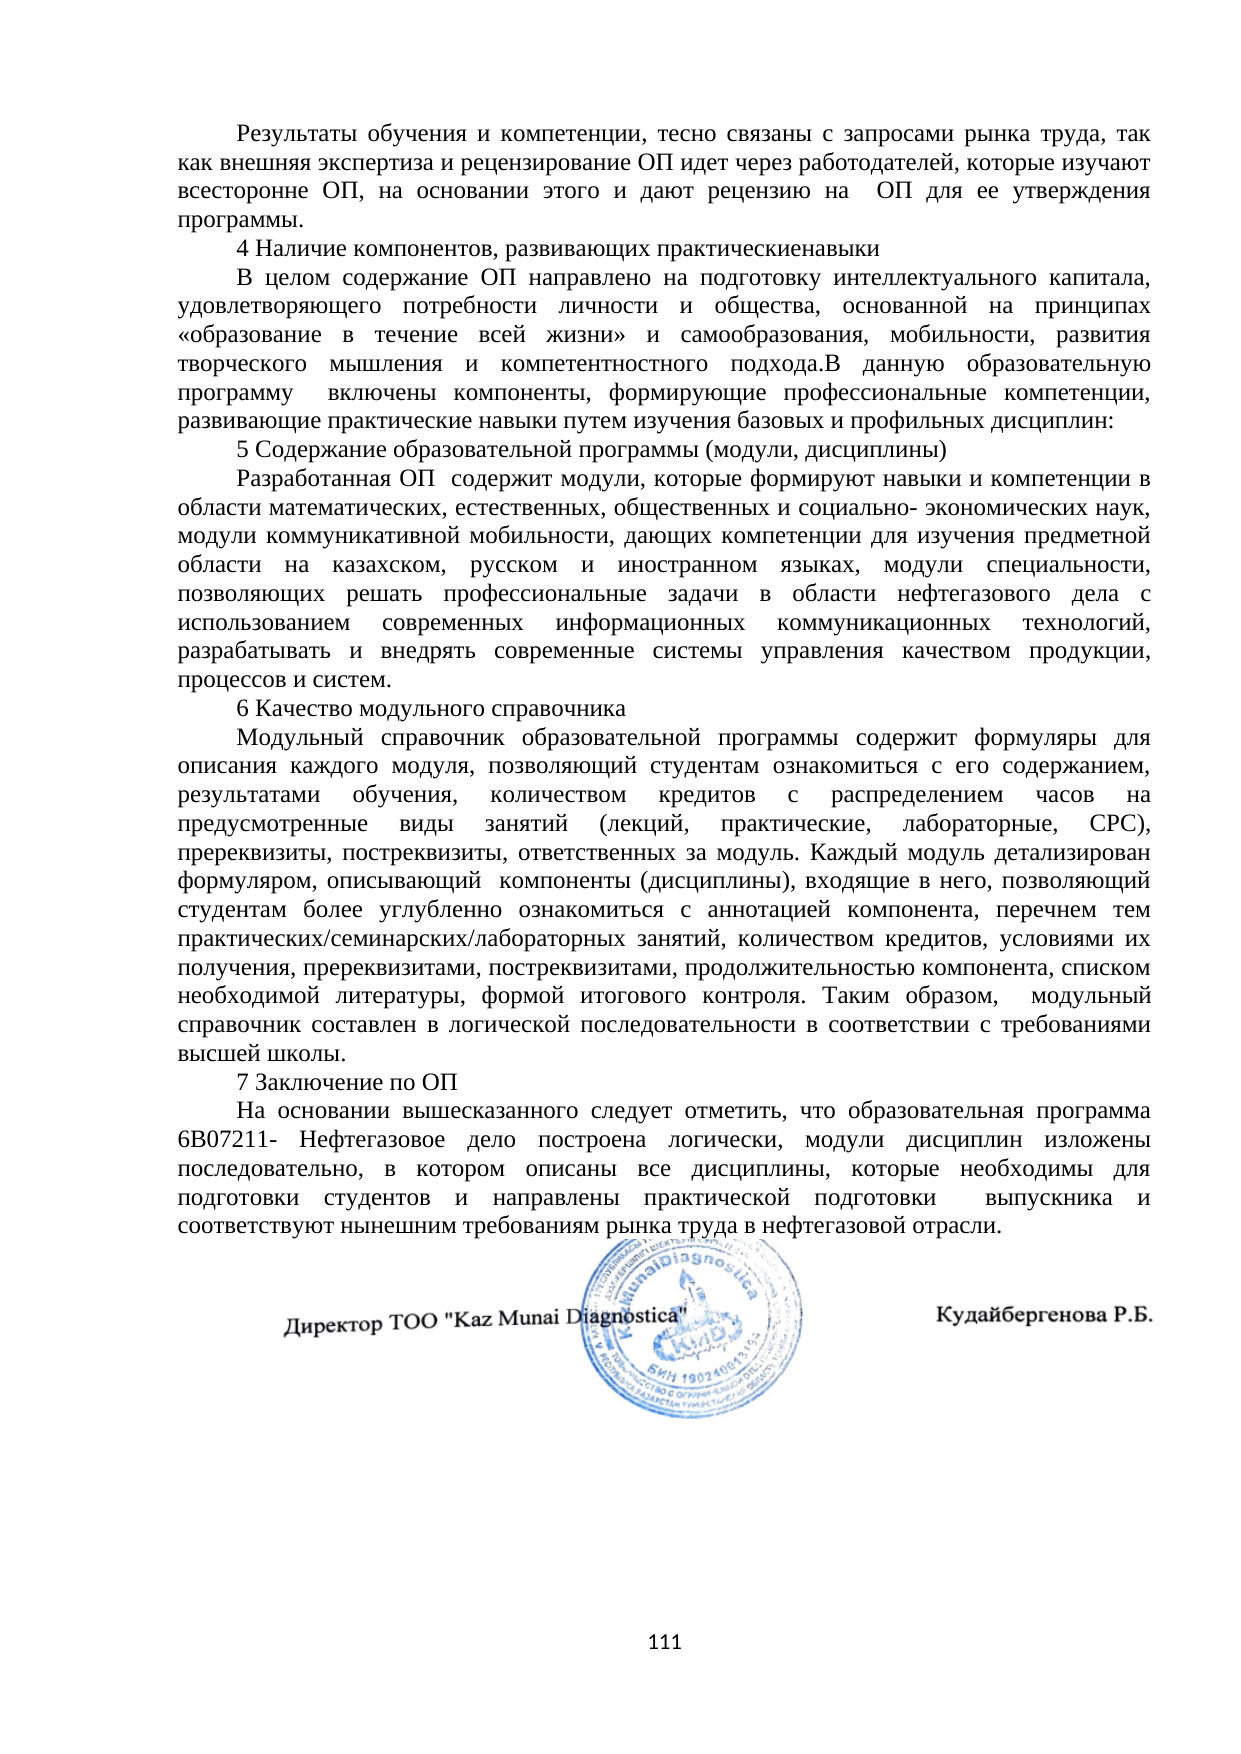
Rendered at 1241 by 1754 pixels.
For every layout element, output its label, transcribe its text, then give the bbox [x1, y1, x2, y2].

text Результаты обучения и компетенции, тесно связаны с запросами рынка труда, так как внешняя экспертиза и рецензирование ОП идет через работодателей, которые изучают всесторонне ОП, на основании этого и дают рецензию на ОП для ее утверждения программы. [177, 118, 1152, 233]
text Разработанная ОП содержит модули, которые формируют навыки и компетенции в области математических, естественных, общественных и социально- экономических наук, модули коммуникативной мобильности, дающих компетенции для изучения предметной области на казахском, русском и иностранном языках, модули специальности, позволяющих решать профессиональные задачи в области нефтегазового дела с использованием современных информационных коммуникационных технологий, разрабатывать и внедрять современные системы управления качеством продукции, процессов и систем. [177, 463, 1152, 693]
picture [236, 1239, 1210, 1446]
text Модульный справочник образовательной программы содержит формуляры для описания каждого модуля, позволяющий студентам ознакомиться с его содержанием, результатами обучения, количеством кредитов с распределением часов на предусмотренные виды занятий (лекций, практические, лабораторные, СРС), пререквизиты, постреквизиты, ответственных за модуль. Каждый модуль детализирован формуляром, описывающий компоненты (дисциплины), входящие в него, позволяющий студентам более углубленно ознакомиться с аннотацией компонента, перечнем тем практических/семинарских/лабораторных занятий, количеством кредитов, условиями их получения, пререквизитами, постреквизитами, продолжительностью компонента, списком необходимой литературы, формой итогового контроля. Таким образом, модульный справочник составлен в логической последовательности в соответствии с требованиями высшей школы. [177, 722, 1152, 1067]
text 7 Заключение по ОП [177, 1067, 1152, 1096]
text 5 Содержание образовательной программы (модули, дисциплины) [177, 434, 1152, 463]
text 6 Качество модульного справочника [177, 693, 1152, 722]
text 4 Наличие компонентов, развивающих практическиенавыки [177, 233, 1152, 262]
text В целом содержание ОП направлено на подготовку интеллектуального капитала, удовлетворяющего потребности личности и общества, основанной на принципах «образование в течение всей жизни» и самообразования, мобильности, развития творческого мышления и компетентностного подхода.В данную образовательную программу включены компоненты, формирующие профессиональные компетенции, развивающие практические навыки путем изучения базовых и профильных дисциплин: [177, 262, 1152, 434]
text На основании вышесказанного следует отметить, что образовательная программа 6В07211- Нефтегазовое дело построена логически, модули дисциплин изложены последовательно, в котором описаны все дисциплины, которые необходимы для подготовки студентов и направлены практической подготовки выпускника и соответствуют нынешним требованиям рынка труда в нефтегазовой отрасли. [177, 1096, 1152, 1239]
